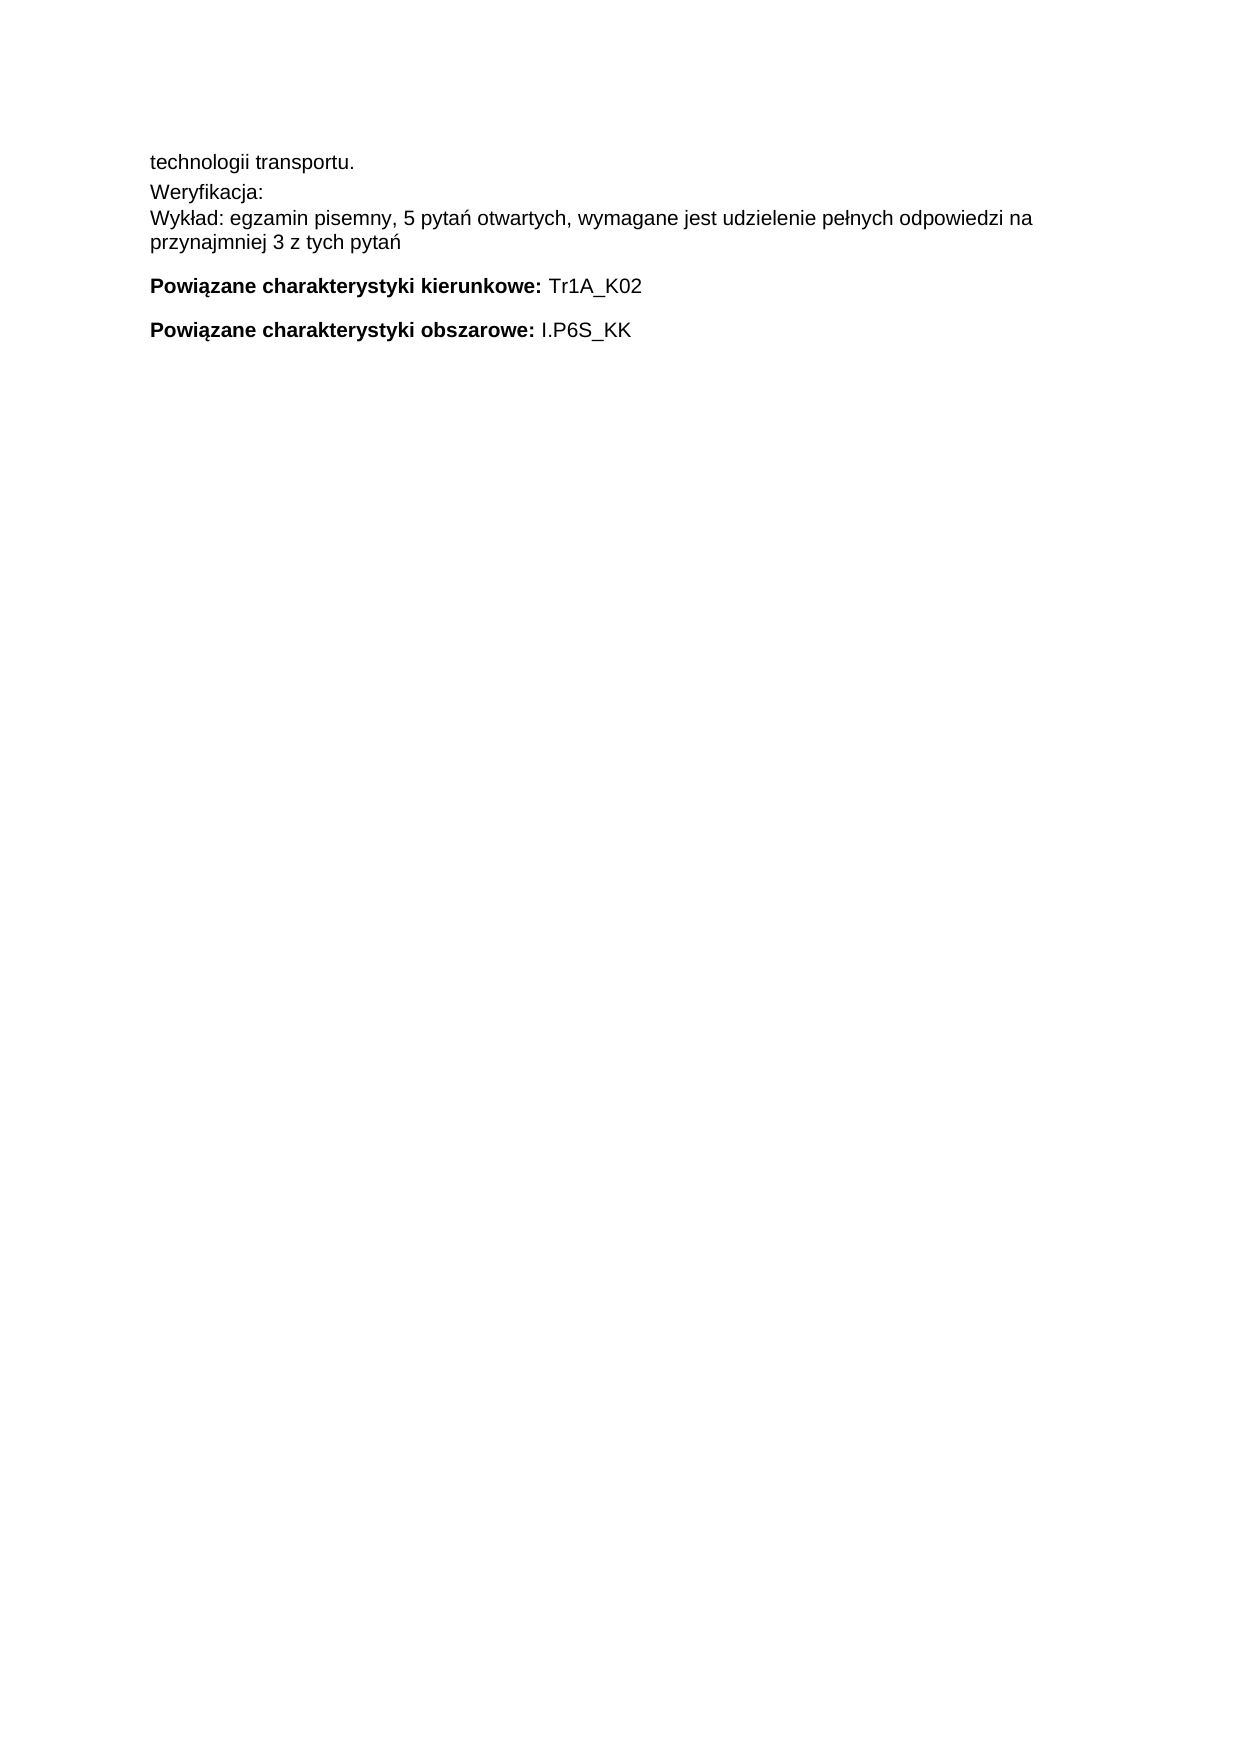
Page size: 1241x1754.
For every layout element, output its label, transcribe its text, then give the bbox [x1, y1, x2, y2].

text Powiązane charakterystyki obszarowe: I.P6S_KK [150, 318, 1090, 342]
text Wykład: egzamin pisemny, 5 pytań otwartych, wymagane jest udzielenie pełnych odpowiedzi na przynajmniej 3 z tych pytań [150, 206, 1090, 254]
text Powiązane charakterystyki kierunkowe: Tr1A_K02 [150, 274, 1090, 298]
text Weryfikacja: [150, 180, 1090, 204]
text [150, 150, 1090, 174]
